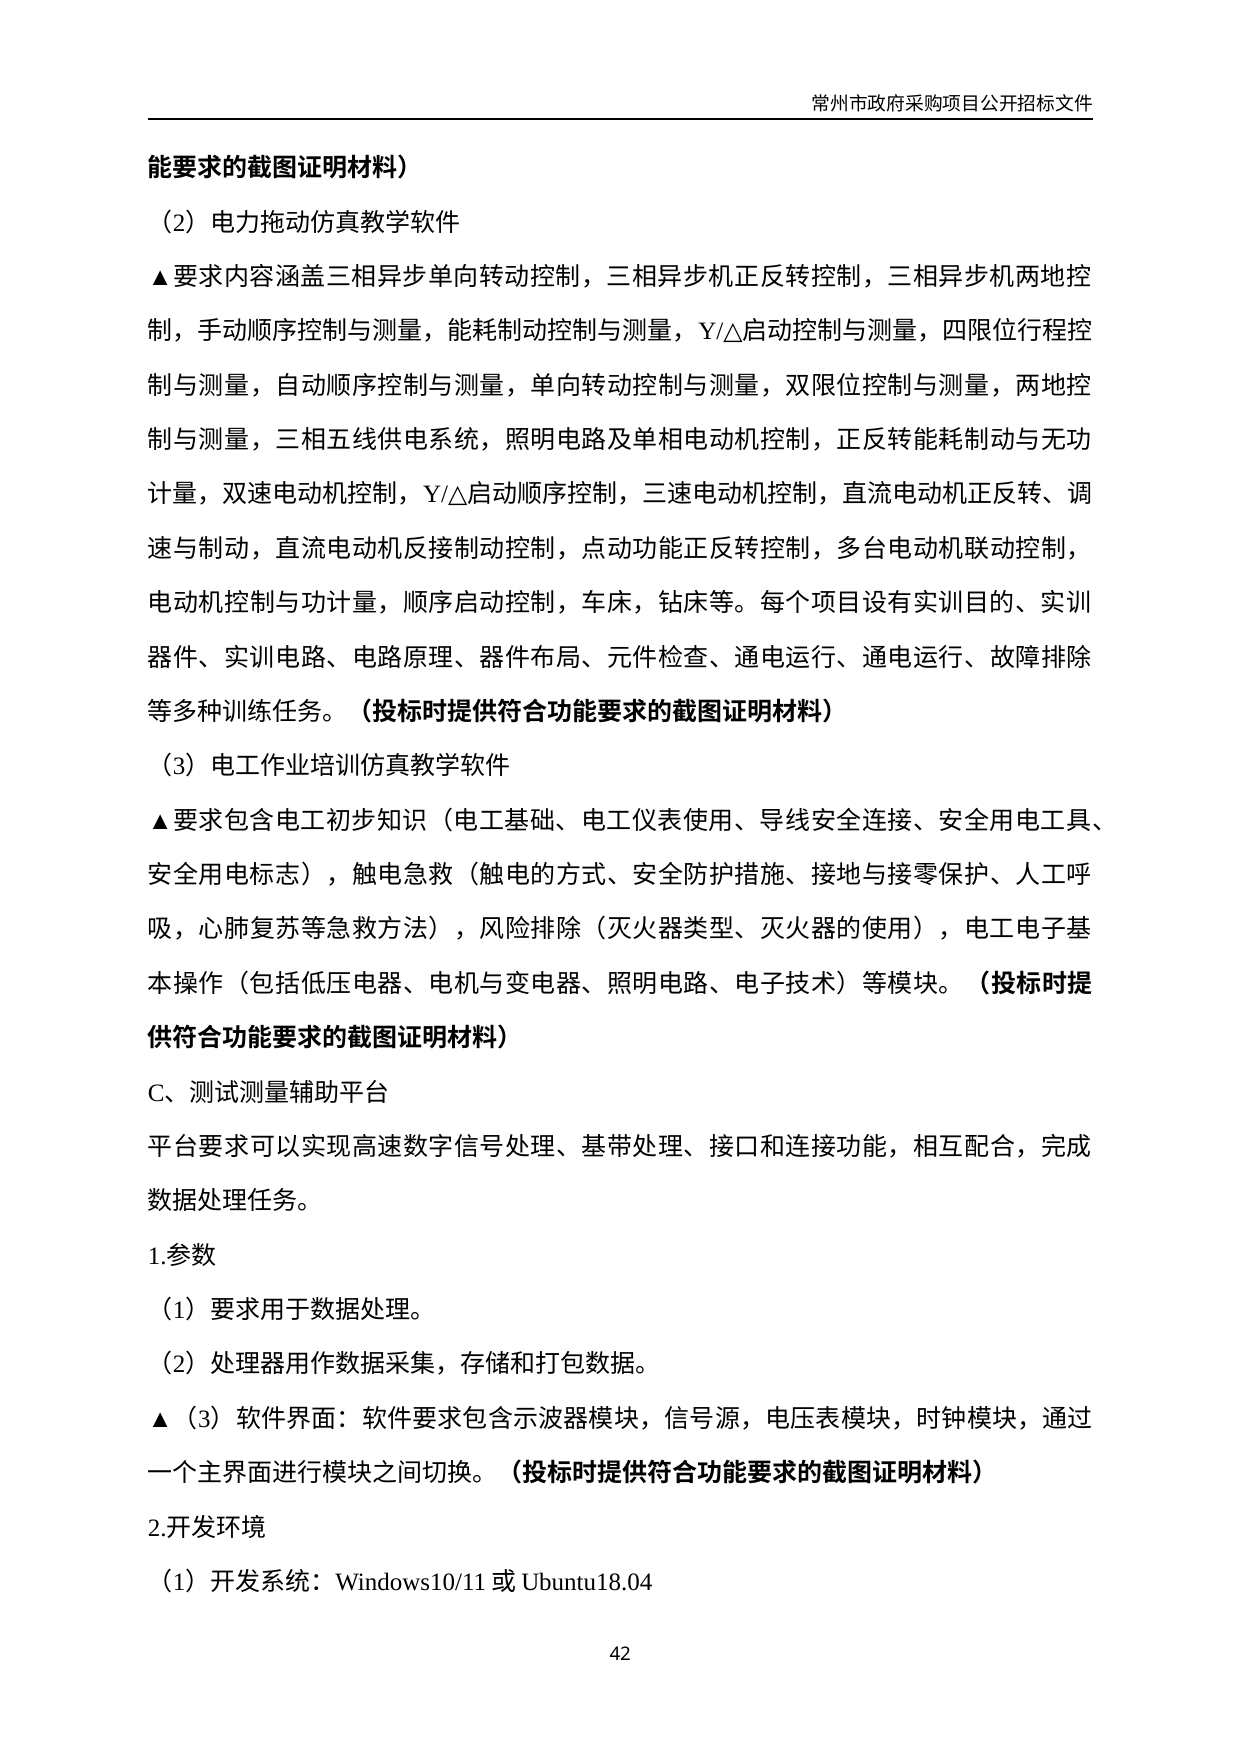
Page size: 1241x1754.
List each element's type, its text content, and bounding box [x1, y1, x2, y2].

text ▲（3）软件界面：软件要求包含示波器模块，信号源，电压表模块，时钟模块，通过一个主界面进行模块之间切换。（投标时提供符合功能要求的截图证明材料） [148, 1398, 1093, 1489]
text （2）电力拖动仿真教学软件 [148, 202, 1093, 238]
text （3）电工作业培训仿真教学软件 [148, 746, 1093, 782]
text ▲要求包含电工初步知识（电工基础、电工仪表使用、导线安全连接、安全用电工具、安全用电标志），触电急救（触电的方式、安全防护措施、接地与接零保护、人工呼吸，心肺复苏等急救方法），风险排除（灭火器类型、灭火器的使用），电工电子基本操作（包括低压电器、电机与变电器、照明电路、电子技术）等模块。（投标时提供符合功能要求的截图证明材料） [148, 800, 1093, 1054]
text （1）要求用于数据处理。 [148, 1289, 1093, 1326]
text （2）处理器用作数据采集，存储和打包数据。 [148, 1344, 1093, 1380]
text 1.参数 [148, 1235, 1093, 1271]
text C、测试测量辅助平台 [148, 1072, 1093, 1108]
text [148, 148, 1093, 184]
text （1）开发系统：Windows10/11或Ubuntu18.04 [148, 1561, 1093, 1598]
text 2.开发环境 [148, 1507, 1093, 1543]
text ▲要求内容涵盖三相异步单向转动控制，三相异步机正反转控制，三相异步机两地控制，手动顺序控制与测量，能耗制动控制与测量，Y/△启动控制与测量，四限位行程控制与测量，自动顺序控制与测量，单向转动控制与测量，双限位控制与测量，两地控制与测量，三相五线供电系统，照明电路及单相电动机控制，正反转能耗制动与无功计量，双速电动机控制，Y/△启动顺序控制，三速电动机控制，直流电动机正反转、调速与制动，直流电动机反接制动控制，点动功能正反转控制，多台电动机联动控制，电动机控制与功计量，顺序启动控制，车床，钻床等。每个项目设有实训目的、实训器件、实训电路、电路原理、器件布局、元件检查、通电运行、通电运行、故障排除等多种训练任务。（投标时提供符合功能要求的截图证明材料） [148, 256, 1093, 728]
text 平台要求可以实现高速数字信号处理、基带处理、接口和连接功能，相互配合，完成数据处理任务。 [148, 1126, 1093, 1217]
